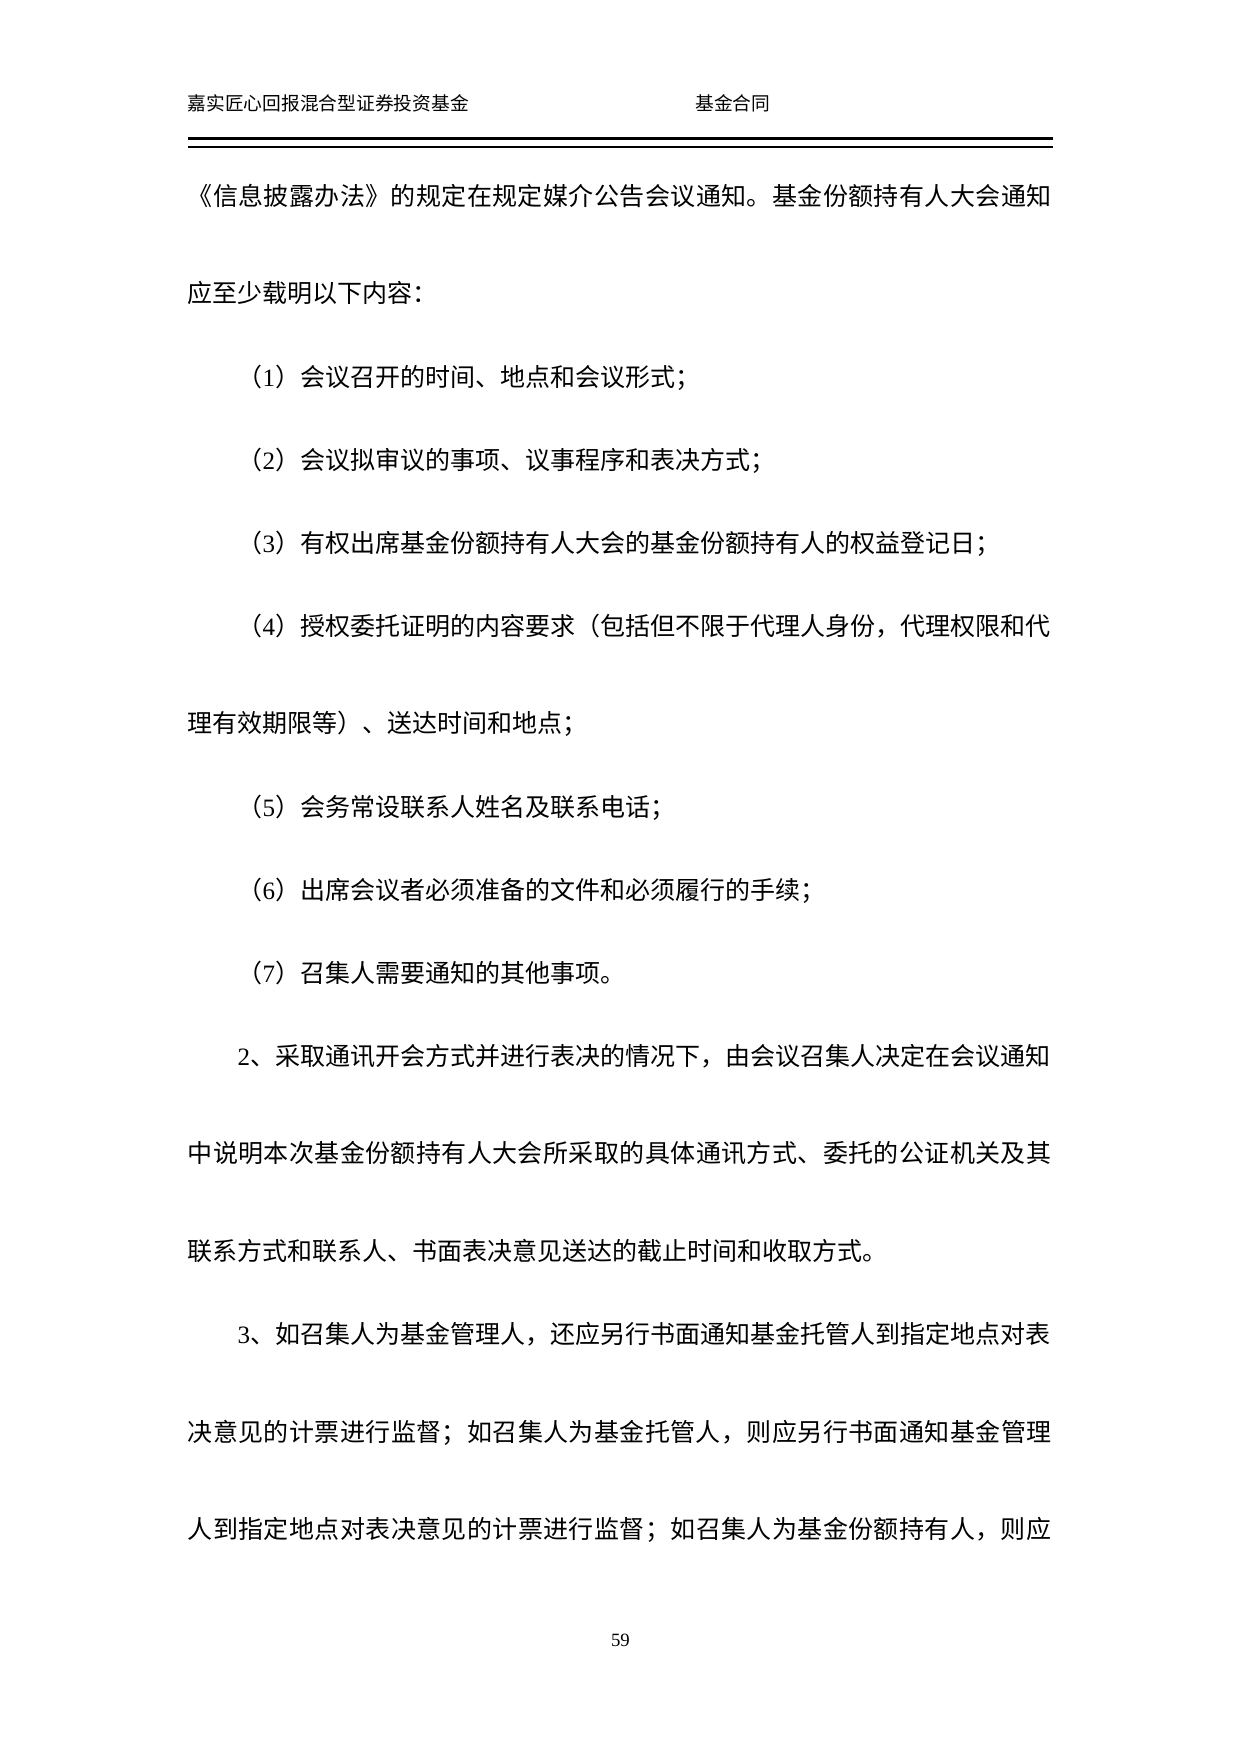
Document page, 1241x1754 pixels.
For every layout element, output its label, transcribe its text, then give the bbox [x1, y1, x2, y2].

text （7）召集人需要通知的其他事项。 [187, 939, 1053, 1004]
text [187, 1300, 1053, 1560]
text （3）有权出席基金份额持有人大会的基金份额持有人的权益登记日； [187, 509, 1053, 574]
text （1）会议召开的时间、地点和会议形式； [187, 343, 1053, 408]
text （6）出席会议者必须准备的文件和必须履行的手续； [187, 856, 1053, 921]
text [187, 162, 1053, 324]
text （5）会务常设联系人姓名及联系电话； [187, 773, 1053, 838]
text （4）授权委托证明的内容要求（包括但不限于代理人身份，代理权限和代理有效期限等）、送达时间和地点； [187, 592, 1053, 754]
text 2、采取通讯开会方式并进行表决的情况下，由会议召集人决定在会议通知中说明本次基金份额持有人大会所采取的具体通讯方式、委托的公证机关及其联系方式和联系人、书面表决意见送达的截止时间和收取方式。 [187, 1022, 1053, 1282]
text （2）会议拟审议的事项、议事程序和表决方式； [187, 426, 1053, 491]
